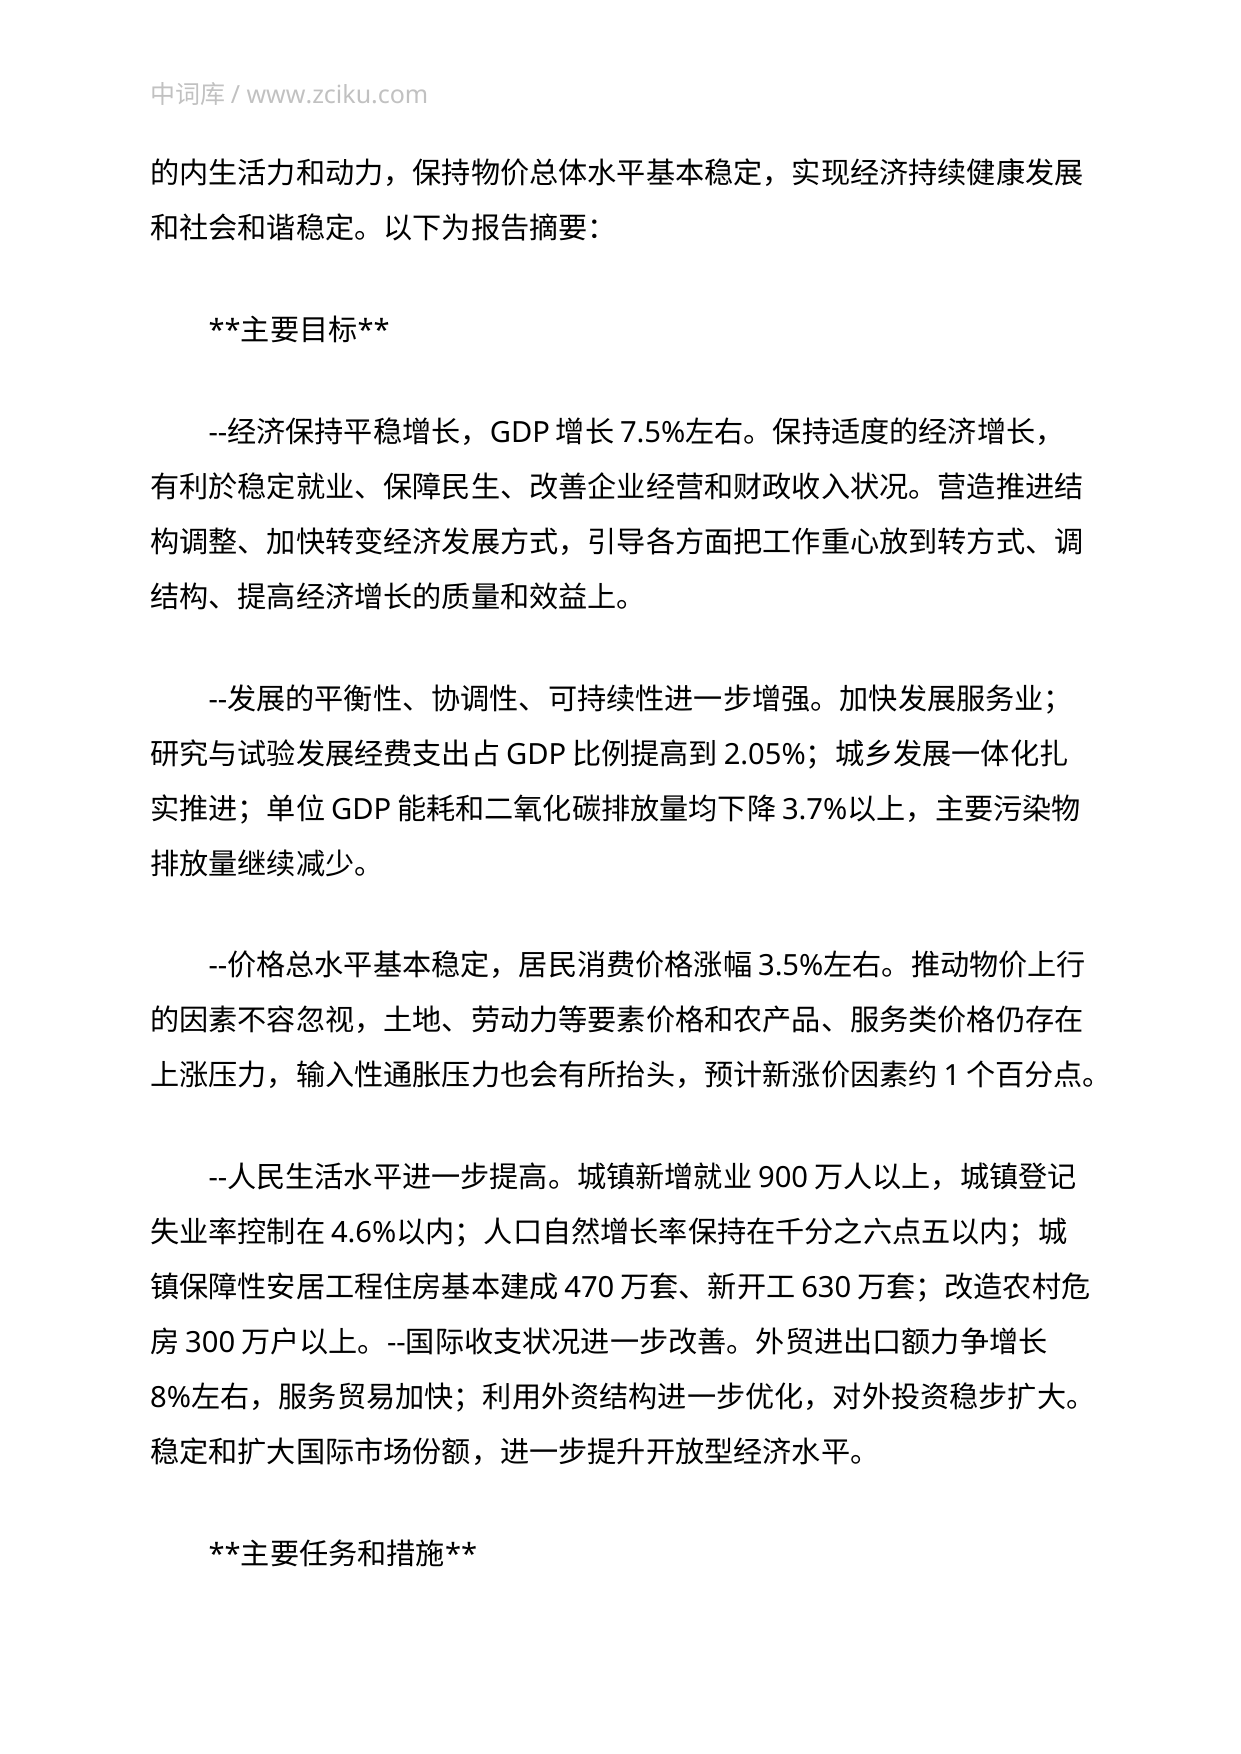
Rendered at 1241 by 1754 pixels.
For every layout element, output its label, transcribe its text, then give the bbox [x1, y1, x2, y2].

text --经济保持平稳增长，GDP增长7.5%左右。保持适度的经济增长，有利於稳定就业、保障民生、改善企业经营和财政收入状况。营造推进结构调整、加快转变经济发展方式，引导各方面把工作重心放到转方式、调结构、提高经济增长的质量和效益上。 [150, 409, 1090, 616]
text --价格总水平基本稳定，居民消费价格涨幅3.5%左右。推动物价上行的因素不容忽视，土地、劳动力等要素价格和农产品、服务类价格仍存在上涨压力，输入性通胀压力也会有所抬头，预计新涨价因素约1个百分点。 [150, 942, 1090, 1094]
text --人民生活水平进一步提高。城镇新增就业900万人以上，城镇登记失业率控制在4.6%以内；人口自然增长率保持在千分之六点五以内；城镇保障性安居工程住房基本建成470万套、新开工630万套；改造农村危房300万户以上。--国际收支状况进一步改善。外贸进出口额力争增长8%左右，服务贸易加快；利用外资结构进一步优化，对外投资稳步扩大。稳定和扩大国际市场份额，进一步提升开放型经济水平。 [150, 1154, 1090, 1471]
text **主要任务和措施** [150, 1531, 1090, 1573]
text --发展的平衡性、协调性、可持续性进一步增强。加快发展服务业；研究与试验发展经费支出占GDP比例提高到2.05%；城乡发展一体化扎实推进；单位GDP能耗和二氧化碳排放量均下降3.7%以上，主要污染物排放量继续减少。 [150, 675, 1090, 882]
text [150, 150, 1090, 247]
text **主要目标** [150, 307, 1090, 349]
